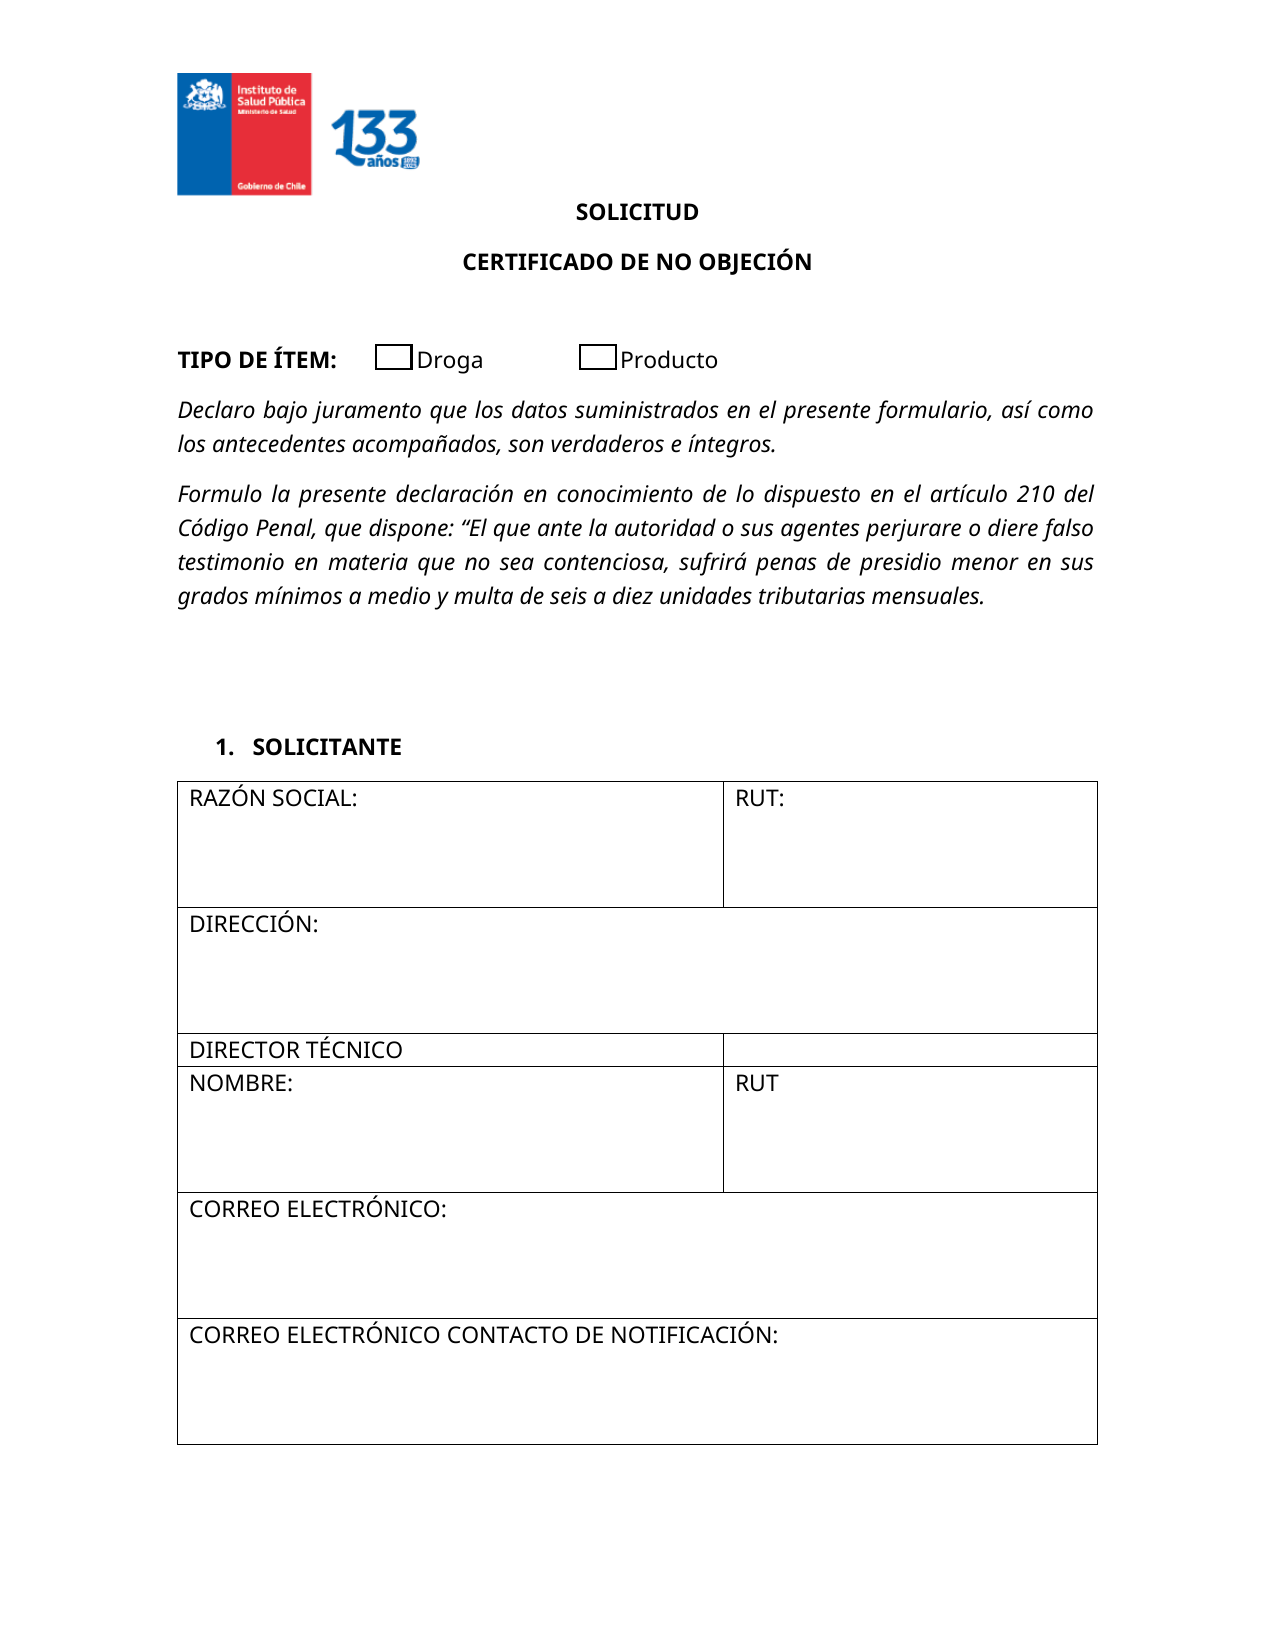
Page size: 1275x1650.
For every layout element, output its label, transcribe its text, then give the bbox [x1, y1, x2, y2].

table_header RUT: [724, 782, 1097, 907]
text Declaro bajo juramento que los datos suministrados en el presente formulario, así como los antecedentes acompañados, son verdaderos e íntegros. [177, 394, 1098, 459]
table_header RAZÓN SOCIAL: [178, 782, 723, 907]
table_cell DIRECCIÓN: [178, 908, 1097, 1033]
table_cell NOMBRE: [178, 1067, 723, 1192]
list SOLICITANTE [215, 731, 1098, 762]
text SOLICITUD [177, 196, 1098, 227]
table_cell [724, 1034, 1097, 1066]
table_cell RUT [724, 1067, 1097, 1192]
table_cell DIRECTOR TÉCNICO [178, 1034, 723, 1066]
table_cell CORREO ELECTRÓNICO: [178, 1193, 1097, 1318]
text CERTIFICADO DE NO OBJECIÓN [177, 246, 1098, 277]
table_cell CORREO ELECTRÓNICO CONTACTO DE NOTIFICACIÓN: [178, 1319, 1097, 1444]
picture [177, 73, 452, 196]
text TIPO DE ÍTEM: Droga Producto [177, 344, 1098, 375]
text Formulo la presente declaración en conocimiento de lo dispuesto en el artículo 210 del Código Penal, que dispone: “El que ante la autoridad o sus agentes perjurare o diere falso testimonio en materia que no sea contenciosa, sufrirá penas de presidio menor en sus grados mínimos a medio y multa de seis a diez unidades tributarias mensuales. [177, 478, 1098, 611]
